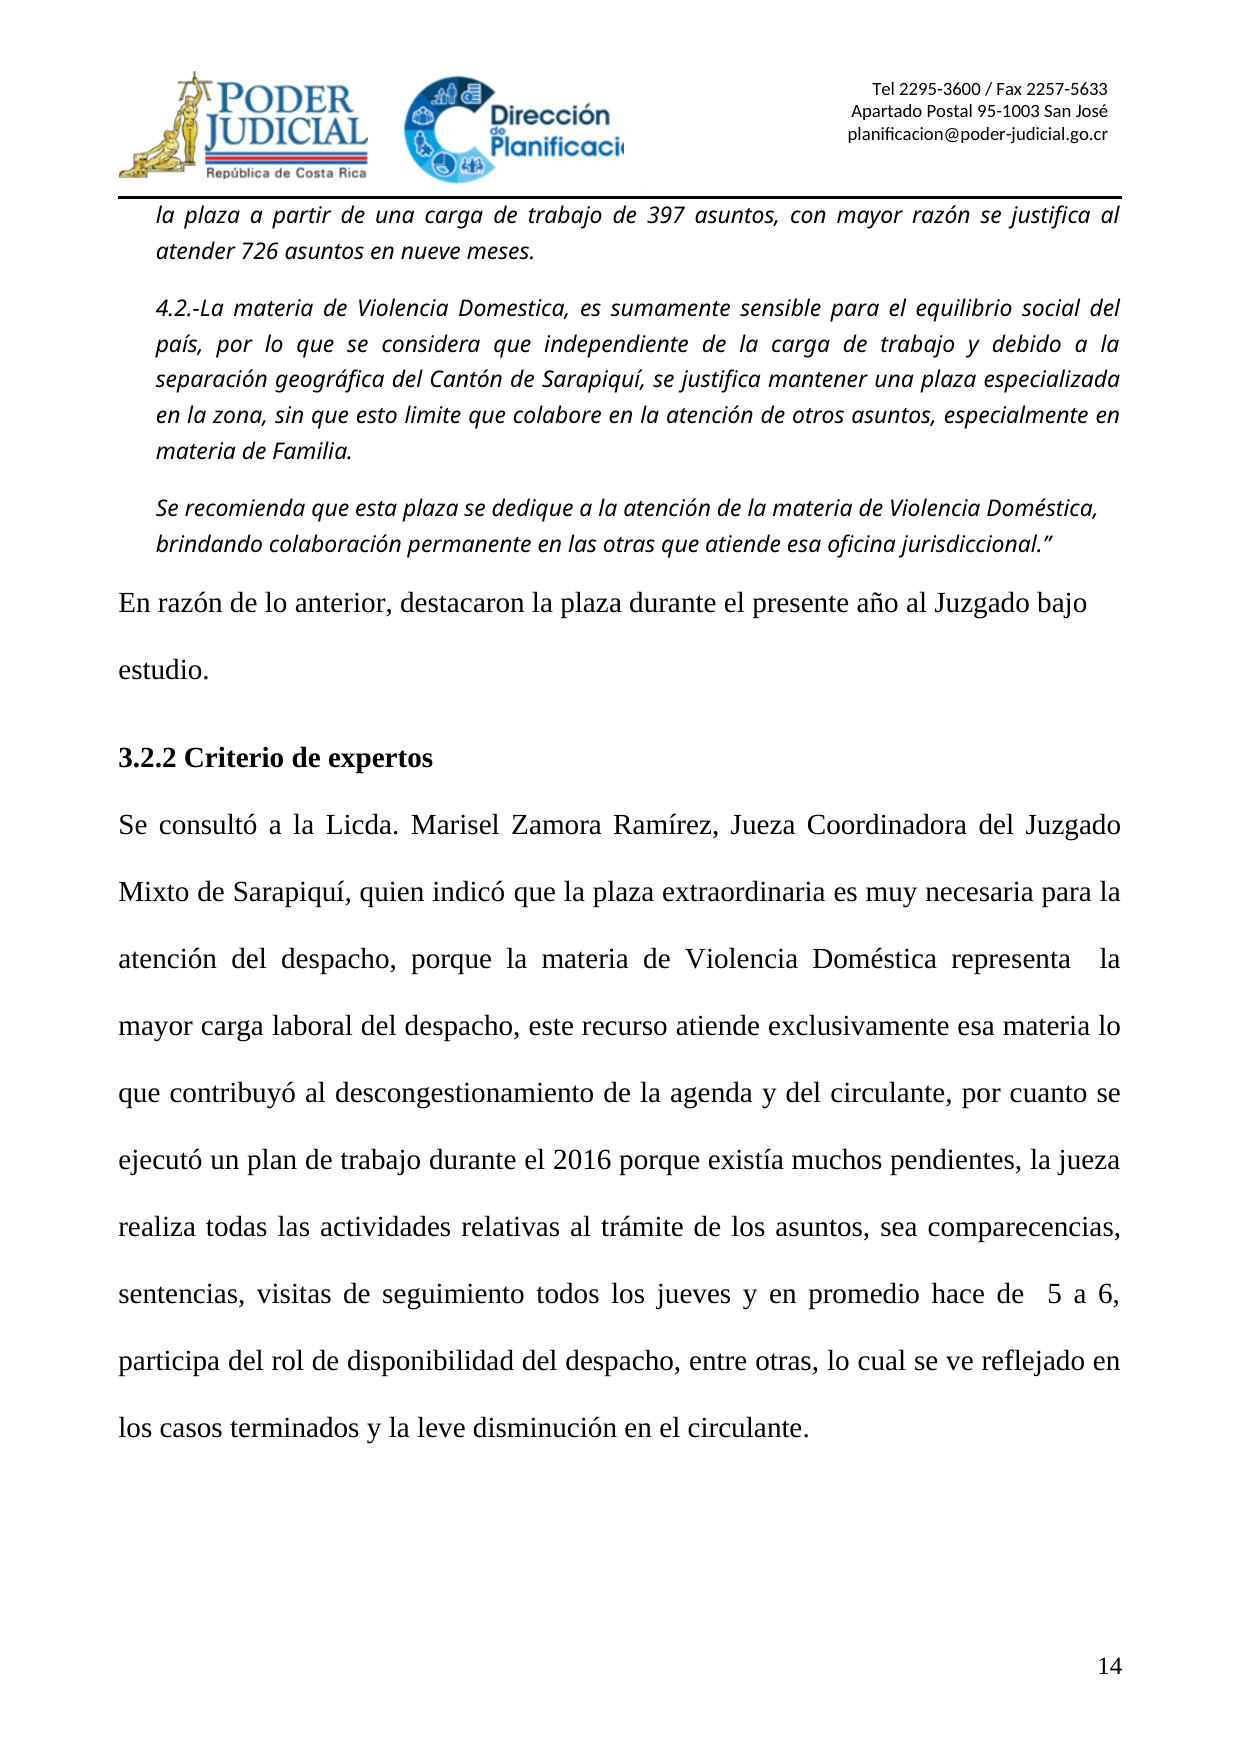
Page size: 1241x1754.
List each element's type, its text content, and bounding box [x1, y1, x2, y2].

text En razón de lo anterior, destacaron la plaza durante el presente año al Juzgado bajo estudio. [118, 585, 1122, 685]
text 3.2.2 Criterio de expertos [118, 740, 1122, 773]
text Se consultó a la Licda. Marisel Zamora Ramírez, Jueza Coordinadora del Juzgado Mixto de Sarapiquí, quien indicó que la plaza extraordinaria es muy necesaria para la atención del despacho, porque la materia de Violencia Doméstica representa la mayor carga laboral del despacho, este recurso atiende exclusivamente esa materia lo que contribuyó al descongestionamiento de la agenda y del circulante, por cuanto se ejecutó un plan de trabajo durante el 2016 porque existía muchos pendientes, la jueza realiza todas las actividades relativas al trámite de los asuntos, sea comparecencias, sentencias, visitas de seguimiento todos los jueves y en promedio hace de 5 a 6, participa del rol de disponibilidad del despacho, entre otras, lo cual se ve reflejado en los casos terminados y la leve disminución en el circulante. [118, 807, 1122, 1444]
text Se recomienda que esta plaza se dedique a la atención de la materia de Violencia Doméstica, brindando colaboración permanente en las otras que atiende esa oficina jurisdiccional.” [156, 492, 1122, 559]
picture [118, 68, 369, 179]
text 4.2.-La materia de Violencia Domestica, es sumamente sensible para el equilibrio social del país, por lo que se considera que independiente de la carga de trabajo y debido a la separación geográfica del Cantón de Sarapiquí, se justifica mantener una plaza especializada en la zona, sin que esto limite que colabore en la atención de otros asuntos, especialmente en materia de Familia. [156, 292, 1122, 467]
picture [399, 68, 654, 185]
